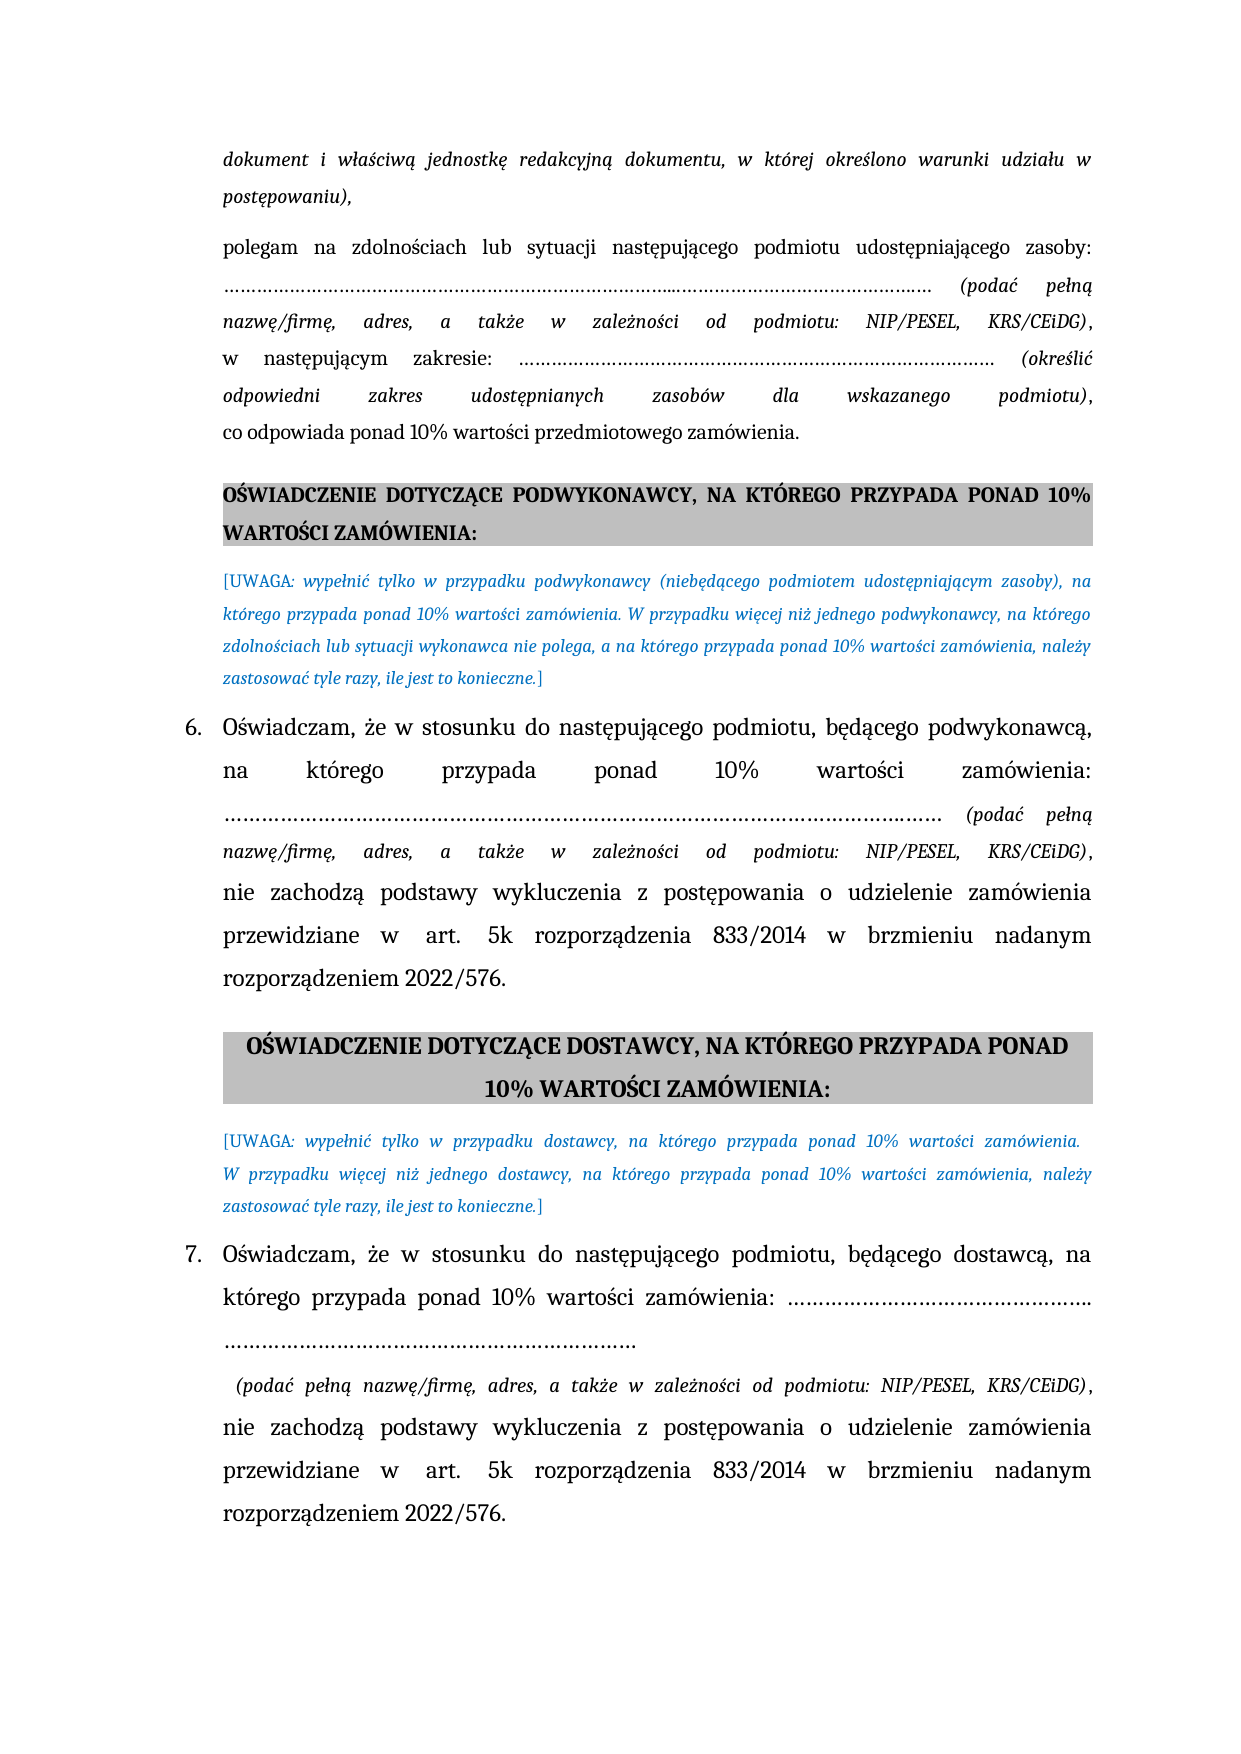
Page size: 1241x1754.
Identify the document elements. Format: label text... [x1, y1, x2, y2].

list Oświadczam, że w stosunku do następującego podmiotu, będącego dostawcą, na którego przypada ponad 10% wartości zamówienia: ………………………………………….………………………………………………………… (podać pełną nazwę/firmę, adres, a także w zależności od podmiotu: NIP/PESEL, KRS/CEiDG), nie zachodzą podstawy wykluczenia z postępowania o udzielenie zamówienia przewidziane w art. 5k rozporządzenia 833/2014 w brzmieniu nadanym rozporządzeniem 2022/576. [185, 1240, 1093, 1528]
text OŚWIADCZENIE DOTYCZĄCE PODWYKONAWCY, NA KTÓREGO PRZYPADA PONAD 10% WARTOŚCI ZAMÓWIENIA: [223, 483, 1093, 546]
text [UWAGA: wypełnić tylko w przypadku dostawcy, na którego przypada ponad 10% wartości zamówienia. W przypadku więcej niż jednego dostawcy, na którego przypada ponad 10% wartości zamówienia, należy zastosować tyle razy, ile jest to konieczne.] [223, 1131, 1093, 1217]
text OŚWIADCZENIE DOTYCZĄCE DOSTAWCY, NA KTÓREGO PRZYPADA PONAD 10% WARTOŚCI ZAMÓWIENIA: [223, 1032, 1093, 1104]
list Oświadczam, że w stosunku do następującego podmiotu, będącego podwykonawcą, na którego przypada ponad 10% wartości zamówienia: ……………………………………………………………………………………………….…… (podać pełną nazwę/firmę, adres, a także w zależności od podmiotu: NIP/PESEL, KRS/CEiDG), nie zachodzą podstawy wykluczenia z postępowania o udzielenie zamówienia przewidziane w art. 5k rozporządzenia 833/2014 w brzmieniu nadanym rozporządzeniem 2022/576. [185, 712, 1093, 993]
text [UWAGA: wypełnić tylko w przypadku podwykonawcy (niebędącego podmiotem udostępniającym zasoby), na którego przypada ponad 10% wartości zamówienia. W przypadku więcej niż jednego podwykonawcy, na którego zdolnościach lub sytuacji wykonawca nie polega, a na którego przypada ponad 10% wartości zamówienia, należy zastosować tyle razy, ile jest to konieczne.] [223, 571, 1093, 689]
text polegam na zdolnościach lub sytuacji następującego podmiotu udostępniającego zasoby: ………………………………………………………………………...…………………………………….… (podać pełną nazwę/firmę, adres, a także w zależności od podmiotu: NIP/PESEL, KRS/CEiDG), w następującym zakresie: …………………………………………………………………………… (określić odpowiedni zakres udostępnianych zasobów dla wskazanego podmiotu), co odpowiada ponad 10% wartości przedmiotowego zamówienia. [223, 234, 1093, 445]
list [185, 148, 1093, 209]
